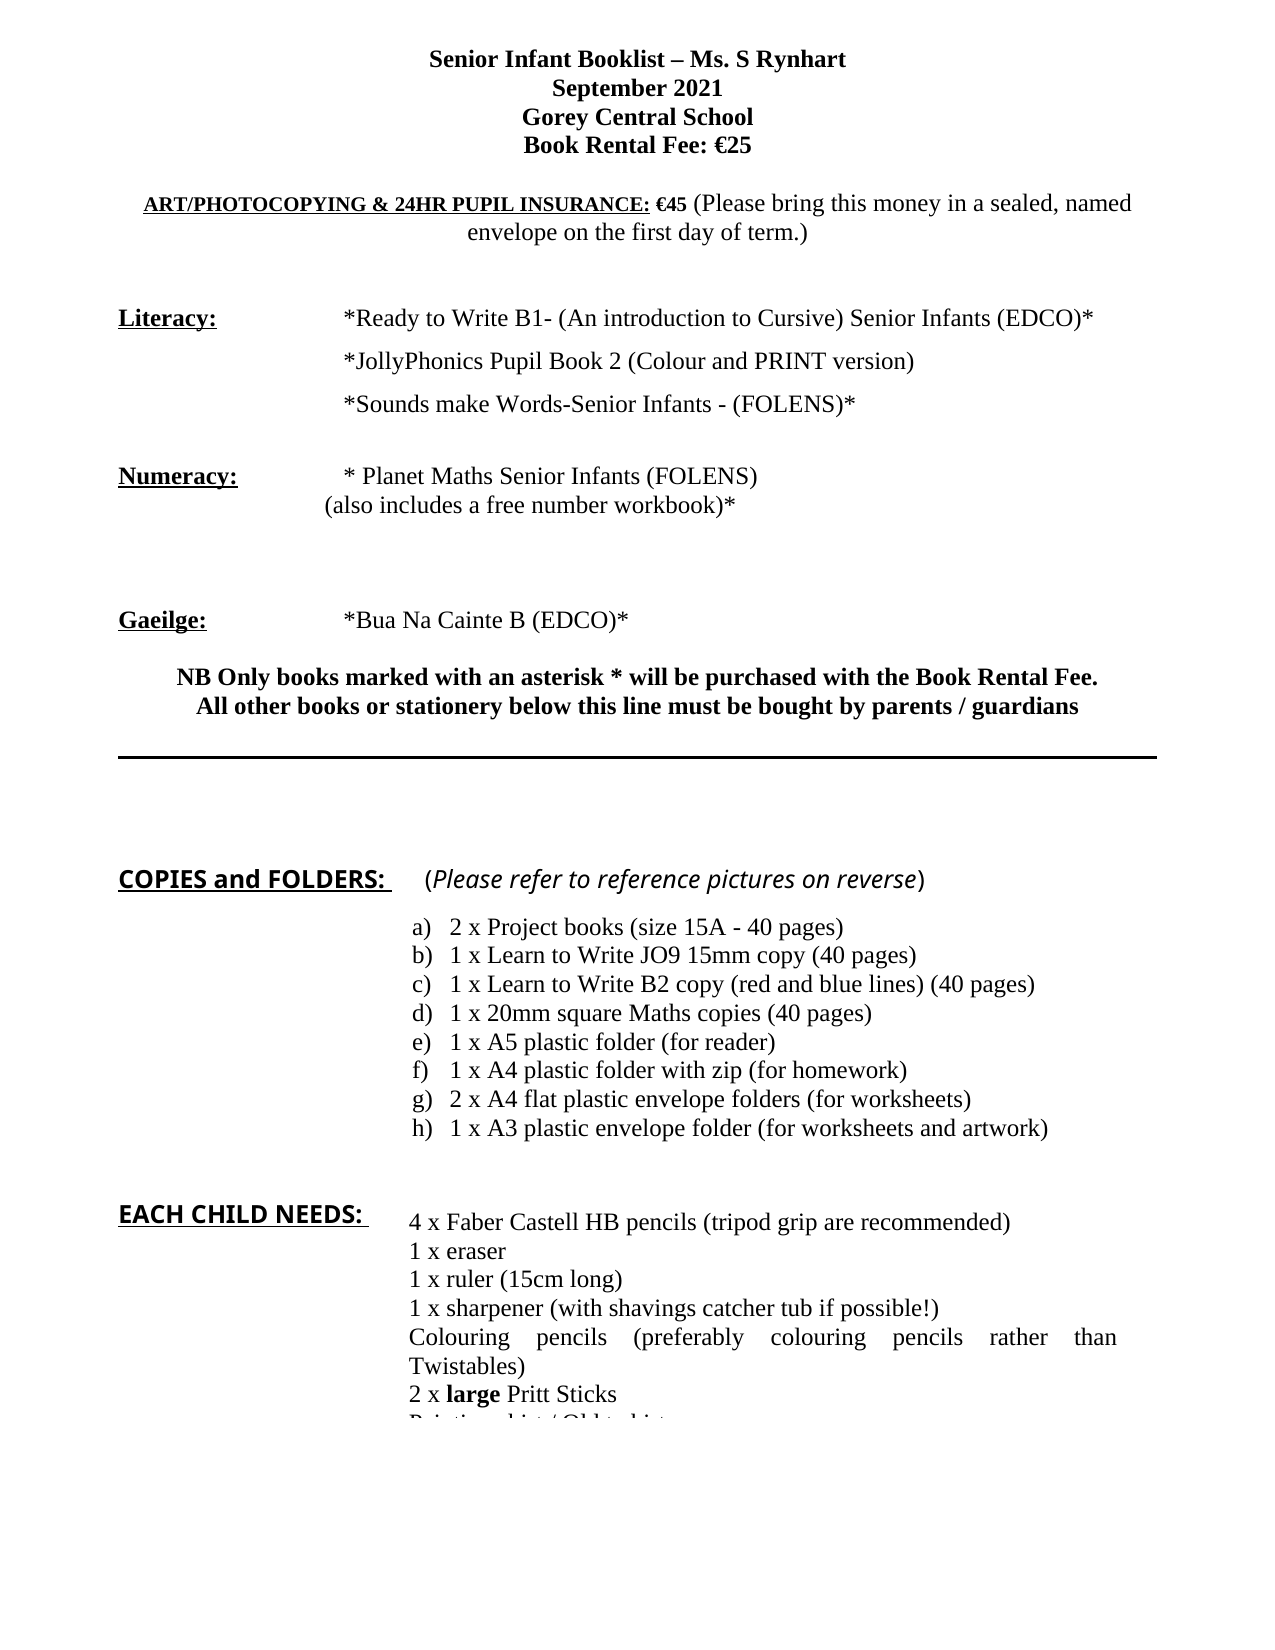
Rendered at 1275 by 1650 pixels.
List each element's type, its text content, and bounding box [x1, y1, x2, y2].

text (also includes a free number workbook)* [118, 490, 1157, 519]
text Book Rental Fee: €25 [118, 131, 1157, 159]
text NB Only books marked with an asterisk * will be purchased with the Book Rental Fee. [118, 662, 1157, 691]
text *Sounds make Words-Senior Infants - (FOLENS)* [118, 389, 1157, 418]
text Gaeilge: *Bua Na Cainte B (EDCO)* [118, 605, 1157, 634]
text *JollyPhonics Pupil Book 2 (Colour and PRINT version) [118, 346, 1157, 375]
text Literacy: *Ready to Write B1- (An introduction to Cursive) Senior Infants (EDCO)* [118, 303, 1157, 332]
text Senior Infant Booklist – Ms. S Rynhart [118, 44, 1157, 73]
text Gorey Central School [118, 102, 1157, 131]
text All other books or stationery below this line must be bought by parents / guardians [118, 691, 1157, 720]
text COPIES and FOLDERS: (Please refer to reference pictures on reverse) [118, 861, 1157, 896]
text Numeracy: * Planet Maths Senior Infants (FOLENS) [118, 461, 1157, 490]
text /PHOTOCOPYING & 24hr pupil insurance: €45 (Please bring this money in a sealed, named envelope on the first day of term.) [118, 188, 1157, 246]
text EACH CHILD NEEDS: [118, 1197, 1157, 1231]
text September 2021 [118, 73, 1157, 102]
